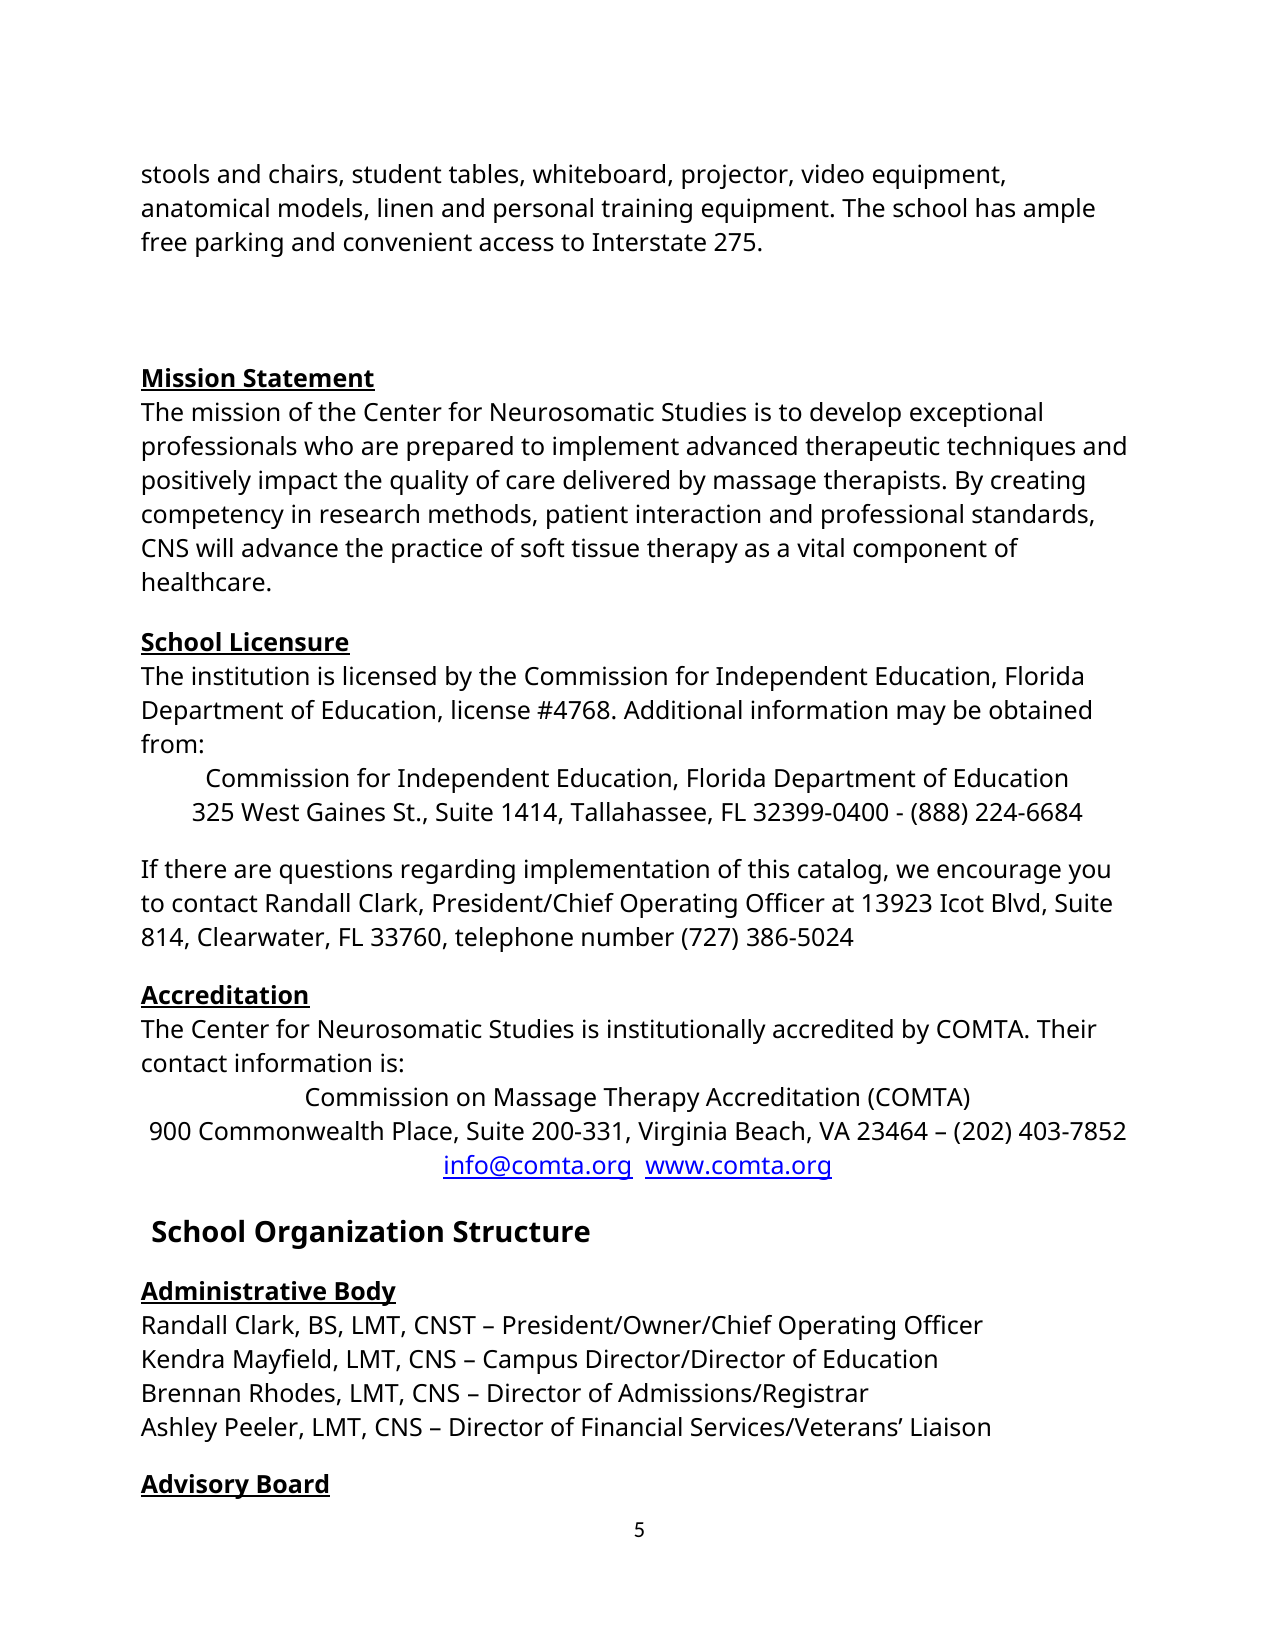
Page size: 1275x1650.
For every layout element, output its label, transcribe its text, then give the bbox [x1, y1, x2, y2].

text If there are questions regarding implementation of this catalog, we encourage you to contact Randall Clark, President/Chief Operating Officer at 13923 Icot Blvd, Suite 814, Clearwater, FL 33760, telephone number (727) 386-5024 [141, 852, 1134, 954]
text Mission Statement [141, 360, 1134, 394]
text The institution is licensed by the Commission for Independent Education, Florida Department of Education, license #4768. Additional information may be obtained from: [141, 658, 1134, 761]
text The mission of the Center for Neurosomatic Studies is to develop exceptional professionals who are prepared to implement advanced therapeutic techniques and positively impact the quality of care delivered by massage therapists. By creating competency in research methods, patient interaction and professional standards, CNS will advance the practice of soft tissue therapy as a vital component of healthcare. [141, 394, 1134, 599]
text info@comta.org www.comta.org [141, 1148, 1134, 1182]
text 900 Commonwealth Place, Suite 200-331, Virginia Beach, VA 23464 – (202) 403-7852 [141, 1114, 1134, 1148]
text Brennan Rhodes, LMT, CNS – Director of Admissions/Registrar [141, 1376, 1134, 1410]
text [141, 156, 1134, 258]
text Commission on Massage Therapy Accreditation (COMTA) [141, 1080, 1134, 1114]
text Accreditation [141, 978, 1134, 1012]
text Advisory Board [141, 1467, 1134, 1501]
text 325 West Gaines St., Suite 1414, Tallahassee, FL 32399-0400 - (888) 224-6684 [141, 795, 1134, 829]
text Administrative Body [141, 1273, 1134, 1307]
text Ashley Peeler, LMT, CNS – Director of Financial Services/Veterans’ Liaison [141, 1410, 1134, 1444]
text Commission for Independent Education, Florida Department of Education [141, 761, 1134, 795]
text School Licensure [141, 624, 1134, 658]
text The Center for Neurosomatic Studies is institutionally accredited by COMTA. Their contact information is: [141, 1012, 1134, 1080]
subtitle School Organization Structure [151, 1211, 1134, 1251]
text Kendra Mayfield, LMT, CNS – Campus Director/Director of Education [141, 1342, 1134, 1376]
text Randall Clark, BS, LMT, CNST – President/Owner/Chief Operating Officer [141, 1307, 1134, 1342]
